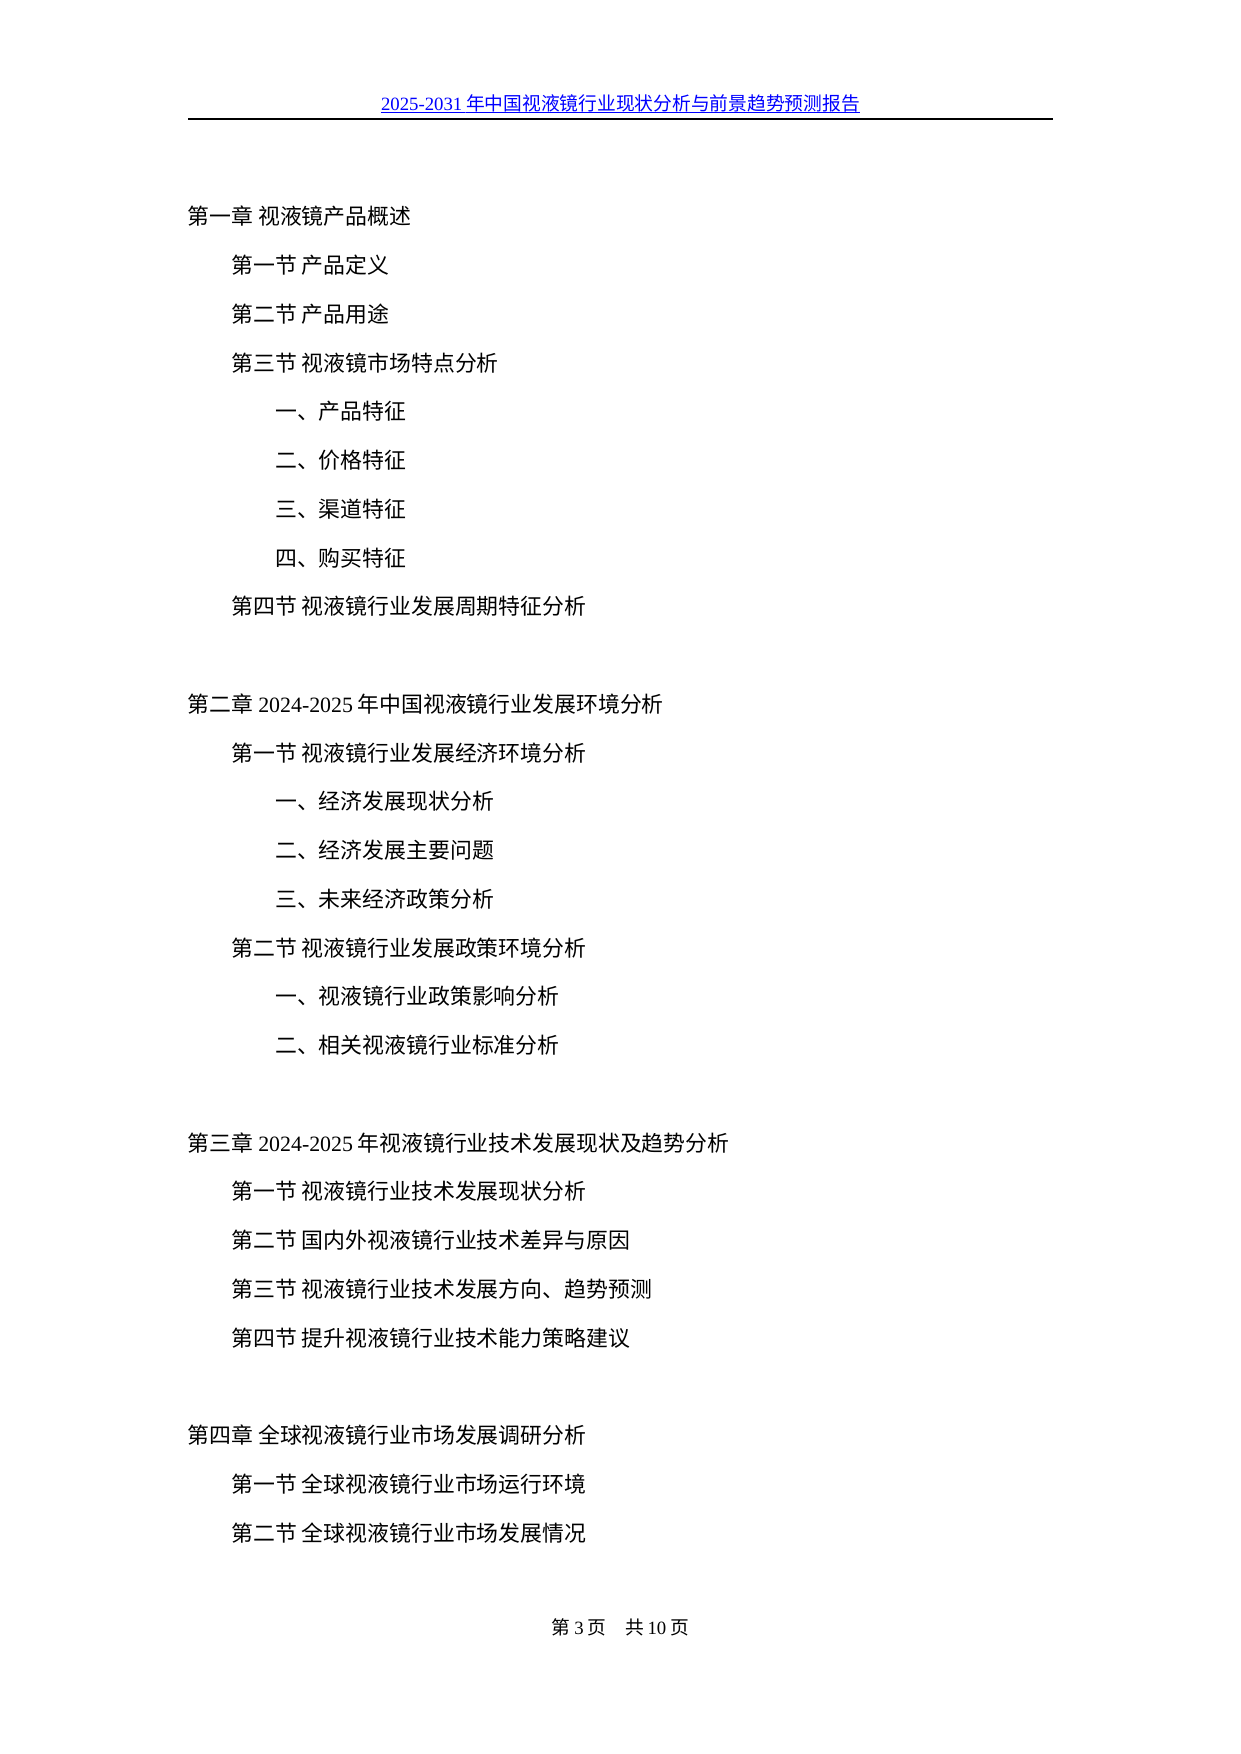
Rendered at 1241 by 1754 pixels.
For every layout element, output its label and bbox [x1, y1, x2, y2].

text [187, 150, 1053, 1548]
